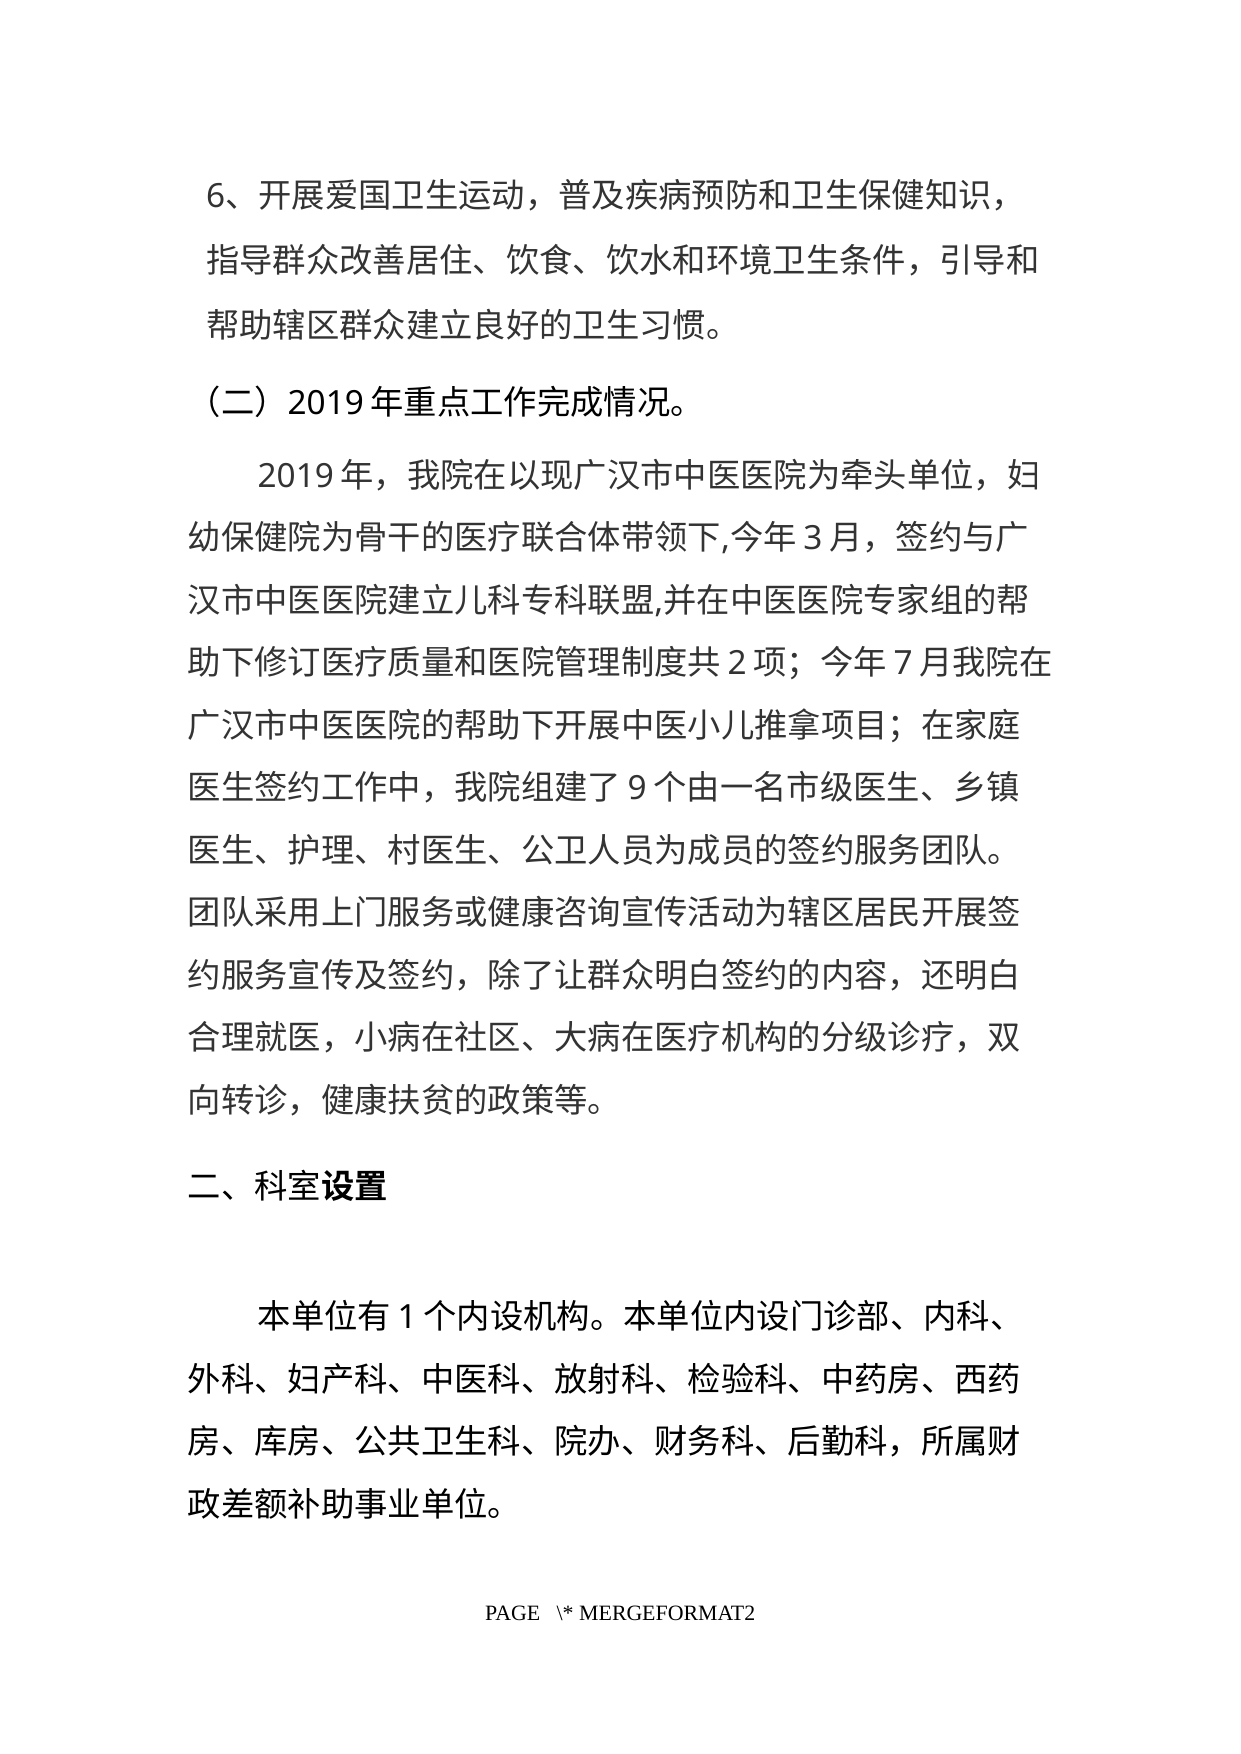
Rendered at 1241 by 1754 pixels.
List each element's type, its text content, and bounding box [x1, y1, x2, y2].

text 6、开展爱国卫生运动，普及疾病预防和卫生保健知识，指导群众改善居住、饮食、饮水和环境卫生条件，引导和帮助辖区群众建立良好的卫生习惯。 [206, 160, 1053, 355]
text （二）2019年重点工作完成情况。 [187, 365, 1053, 427]
subtitle 二、科室设置 [187, 1152, 1053, 1217]
text 本单位有1个内设机构。本单位内设门诊部、内科、外科、妇产科、中医科、放射科、检验科、中药房、西药房、库房、公共卫生科、院办、财务科、后勤科，所属财政差额补助事业单位。 [187, 1279, 1053, 1529]
text 2019年，我院在以现广汉市中医医院为牵头单位，妇幼保健院为骨干的医疗联合体带领下,今年3月，签约与广汉市中医医院建立儿科专科联盟,并在中医医院专家组的帮助下修订医疗质量和医院管理制度共2项；今年7月我院在广汉市中医医院的帮助下开展中医小儿推拿项目；在家庭医生签约工作中，我院组建了9个由一名市级医生、乡镇医生、护理、村医生、公卫人员为成员的签约服务团队。团队采用上门服务或健康咨询宣传活动为辖区居民开展签约服务宣传及签约，除了让群众明白签约的内容，还明白合理就医，小病在社区、大病在医疗机构的分级诊疗，双向转诊，健康扶贫的政策等。 [187, 437, 1053, 1124]
